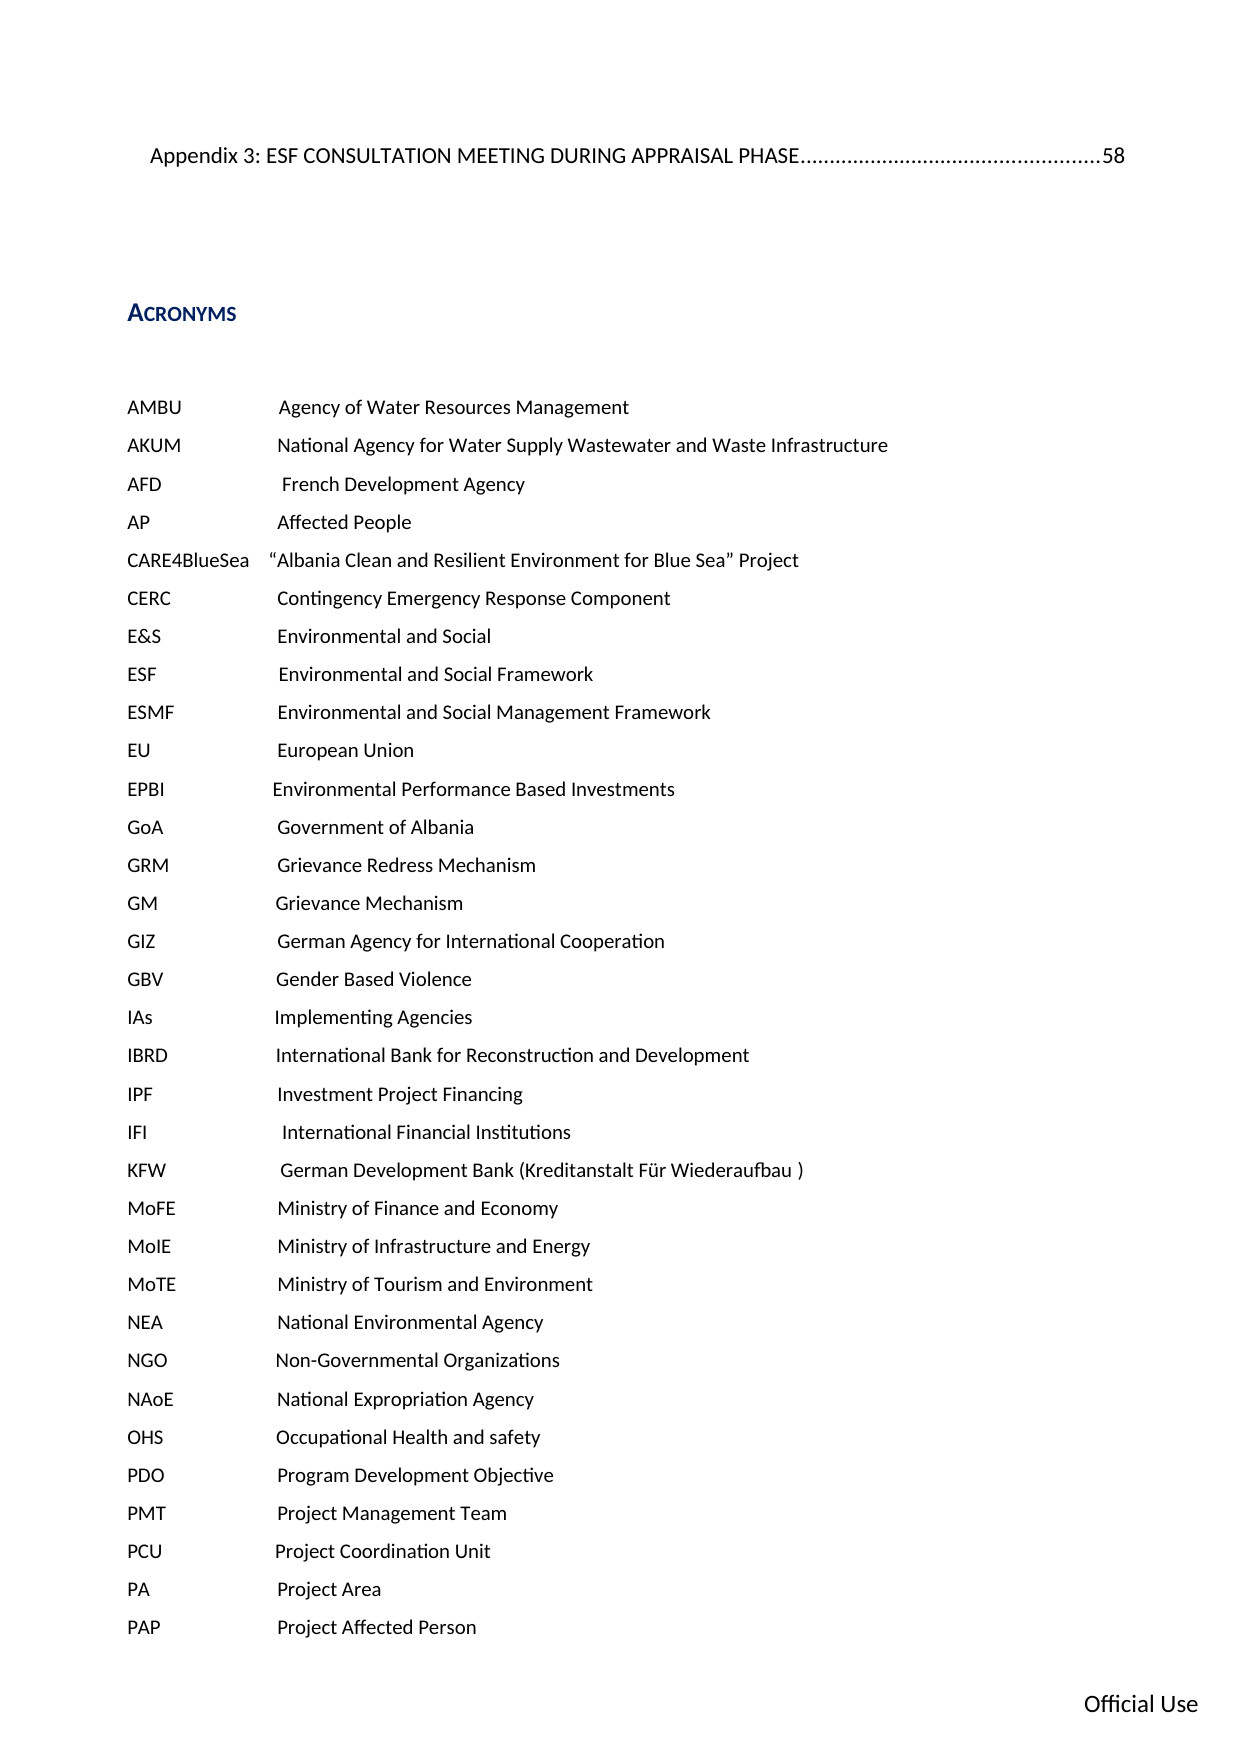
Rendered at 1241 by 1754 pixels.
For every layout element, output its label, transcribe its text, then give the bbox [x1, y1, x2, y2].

text IBRD International Bank for Reconstruction and Development [127, 1043, 1126, 1068]
text CERC Contingency Emergency Response Component [127, 585, 1126, 611]
text PCU Project Coordination Unit [127, 1538, 1126, 1564]
text PDO Program Development Objective [127, 1462, 1126, 1487]
text OHS Occupational Health and safety [127, 1424, 1126, 1449]
text IAs Implementing Agencies [127, 1004, 1126, 1030]
text GRM Grievance Redress Mechanism [127, 852, 1126, 877]
text MoFE Ministry of Finance and Economy [127, 1195, 1126, 1221]
text AFD French Development Agency [127, 471, 1126, 496]
text ESF Environmental and Social Framework [127, 661, 1126, 687]
text IFI International Financial Institutions [127, 1119, 1126, 1144]
text ESMF Environmental and Social Management Framework [127, 699, 1126, 725]
text EPBI Environmental Performance Based Investments [127, 776, 1126, 801]
text GIZ German Agency for International Cooperation [127, 928, 1126, 954]
text NAoE National Expropriation Agency [127, 1386, 1126, 1411]
text GoA Government of Albania [127, 814, 1126, 839]
text AMBU Agency of Water Resources Management [127, 394, 1126, 420]
text KFW German Development Bank (Kreditanstalt Für Wiederaufbau ) [127, 1157, 1126, 1182]
text IPF Investment Project Financing [127, 1081, 1126, 1106]
text AP Affected People [127, 509, 1126, 534]
text MoIE Ministry of Infrastructure and Energy [127, 1233, 1126, 1259]
text Acronyms [127, 295, 1126, 328]
text CARE4BlueSea “Albania Clean and Resilient Environment for Blue Sea” Project [127, 547, 1126, 572]
text E&S Environmental and Social [127, 623, 1126, 649]
text MoTE Ministry of Tourism and Environment [127, 1271, 1126, 1297]
text NEA National Environmental Agency [127, 1309, 1126, 1335]
text GBV Gender Based Violence [127, 966, 1126, 992]
text PMT Project Management Team [127, 1500, 1126, 1526]
text NGO Non-Governmental Organizations [127, 1348, 1126, 1373]
text PA Project Area [127, 1576, 1126, 1602]
text AKUM National Agency for Water Supply Wastewater and Waste Infrastructure [127, 433, 1126, 458]
text GM Grievance Mechanism [127, 890, 1126, 916]
text PAP Project Affected Person [127, 1614, 1126, 1640]
text EU European Union [127, 738, 1126, 763]
